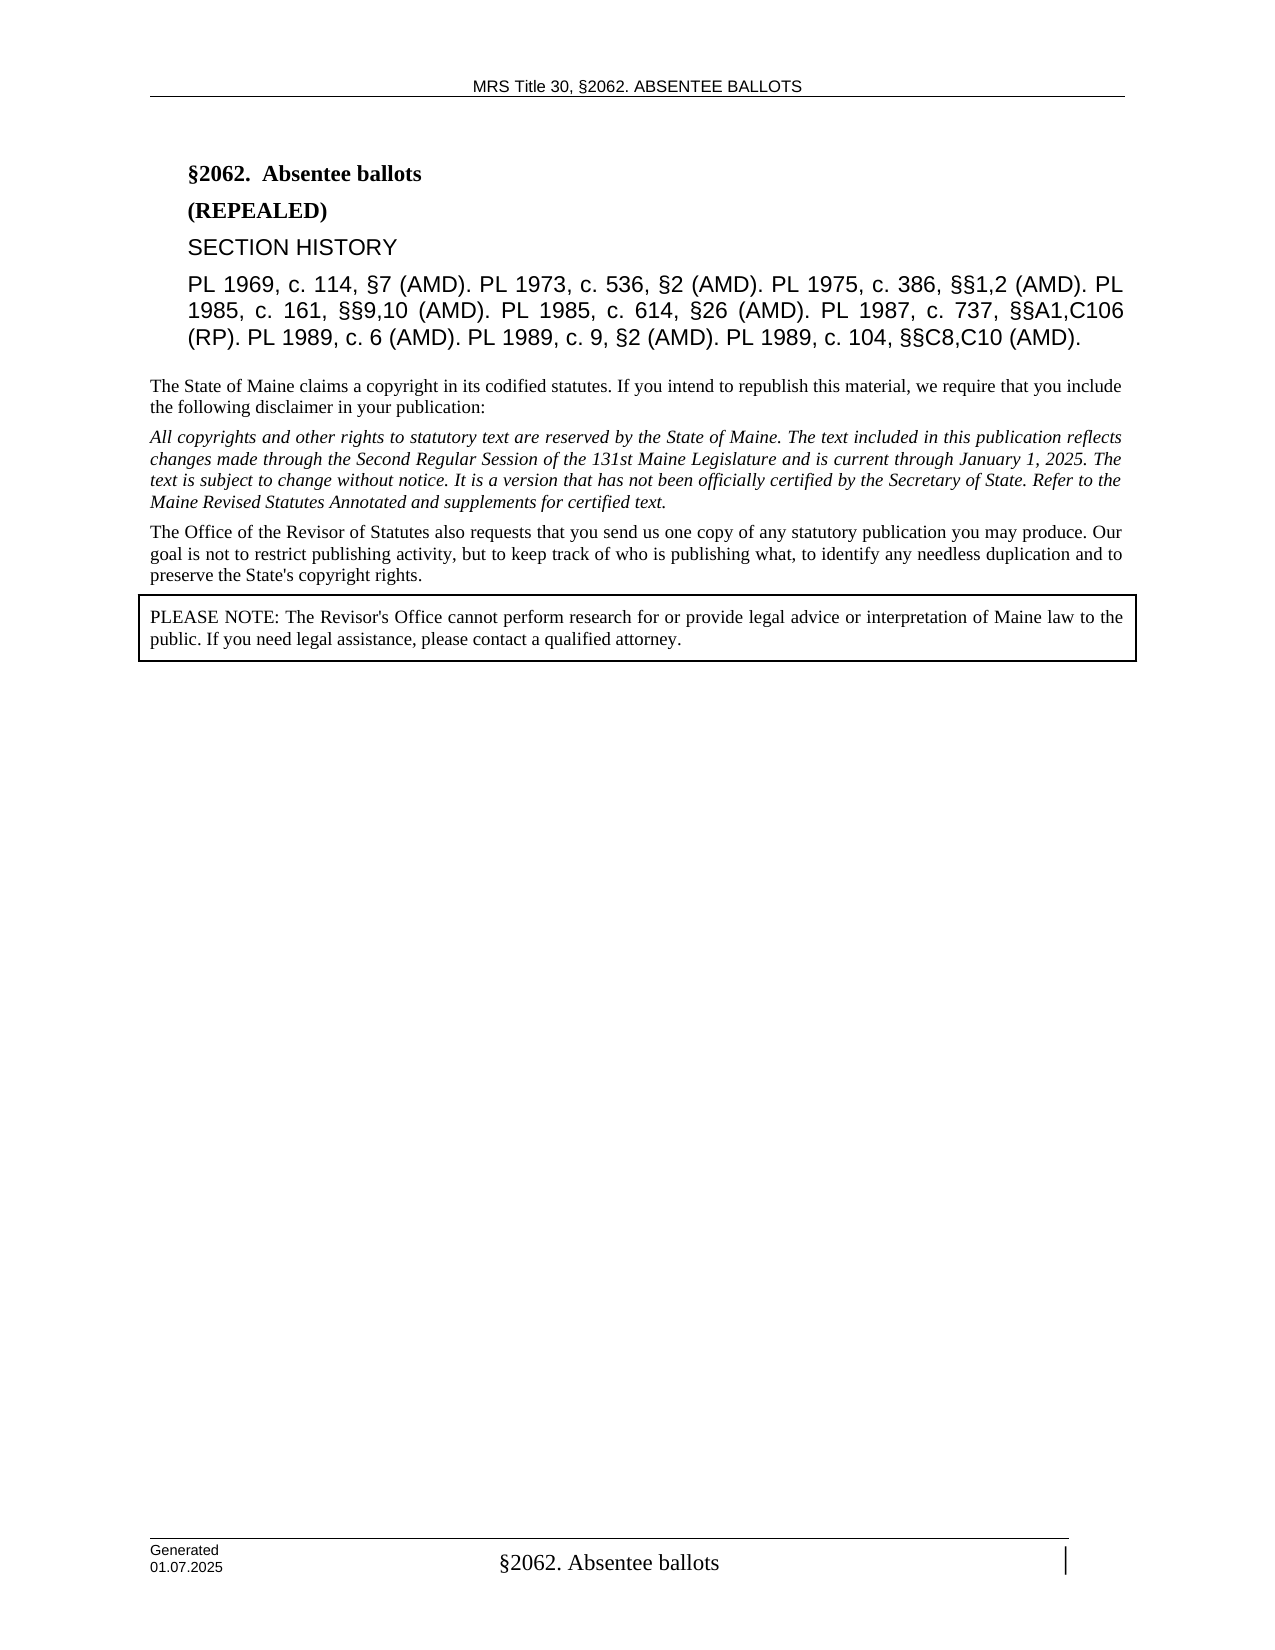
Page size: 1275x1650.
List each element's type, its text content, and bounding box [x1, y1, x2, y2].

text The State of Maine claims a copyright in its codified statutes. If you intend to republish this material, we require that you include the following disclaimer in your publication: [150, 375, 1125, 418]
text All copyrights and other rights to statutory text are reserved by the State of Maine. The text included in this publication reflects changes made through the Second Regular Session of the 131st Maine Legislature and is current through January 1, 2025 . The text is subject to change without notice. It is a version that has not been officially certified by the Secretary of State. Refer to the Maine Revised Statutes Annotated and supplements for certified text. [150, 426, 1125, 512]
text PLEASE NOTE: The Revisor's Office cannot perform research for or provide legal advice or interpretation of Maine law to the public. If you need legal assistance, please contact a qualified attorney. [140, 596, 1135, 660]
text §2062. Absentee ballots [187, 160, 1125, 187]
text SECTION HISTORY [187, 234, 1125, 260]
text (REPEALED) [187, 197, 1125, 223]
text PL 1969, c. 114, §7 (AMD). PL 1973, c. 536, §2 (AMD). PL 1975, c. 386, §§1,2 (AMD). PL 1985, c. 161, §§9,10 (AMD). PL 1985, c. 614, §26 (AMD). PL 1987, c. 737, §§A1,C106 (RP). PL 1989, c. 6 (AMD). PL 1989, c. 9, §2 (AMD). PL 1989, c. 104, §§C8,C10 (AMD). [187, 271, 1125, 350]
text The Office of the Revisor of Statutes also requests that you send us one copy of any statutory publication you may produce. Our goal is not to restrict publishing activity, but to keep track of who is publishing what, to identify any needless duplication and to preserve the State's copyright rights. [150, 521, 1125, 586]
